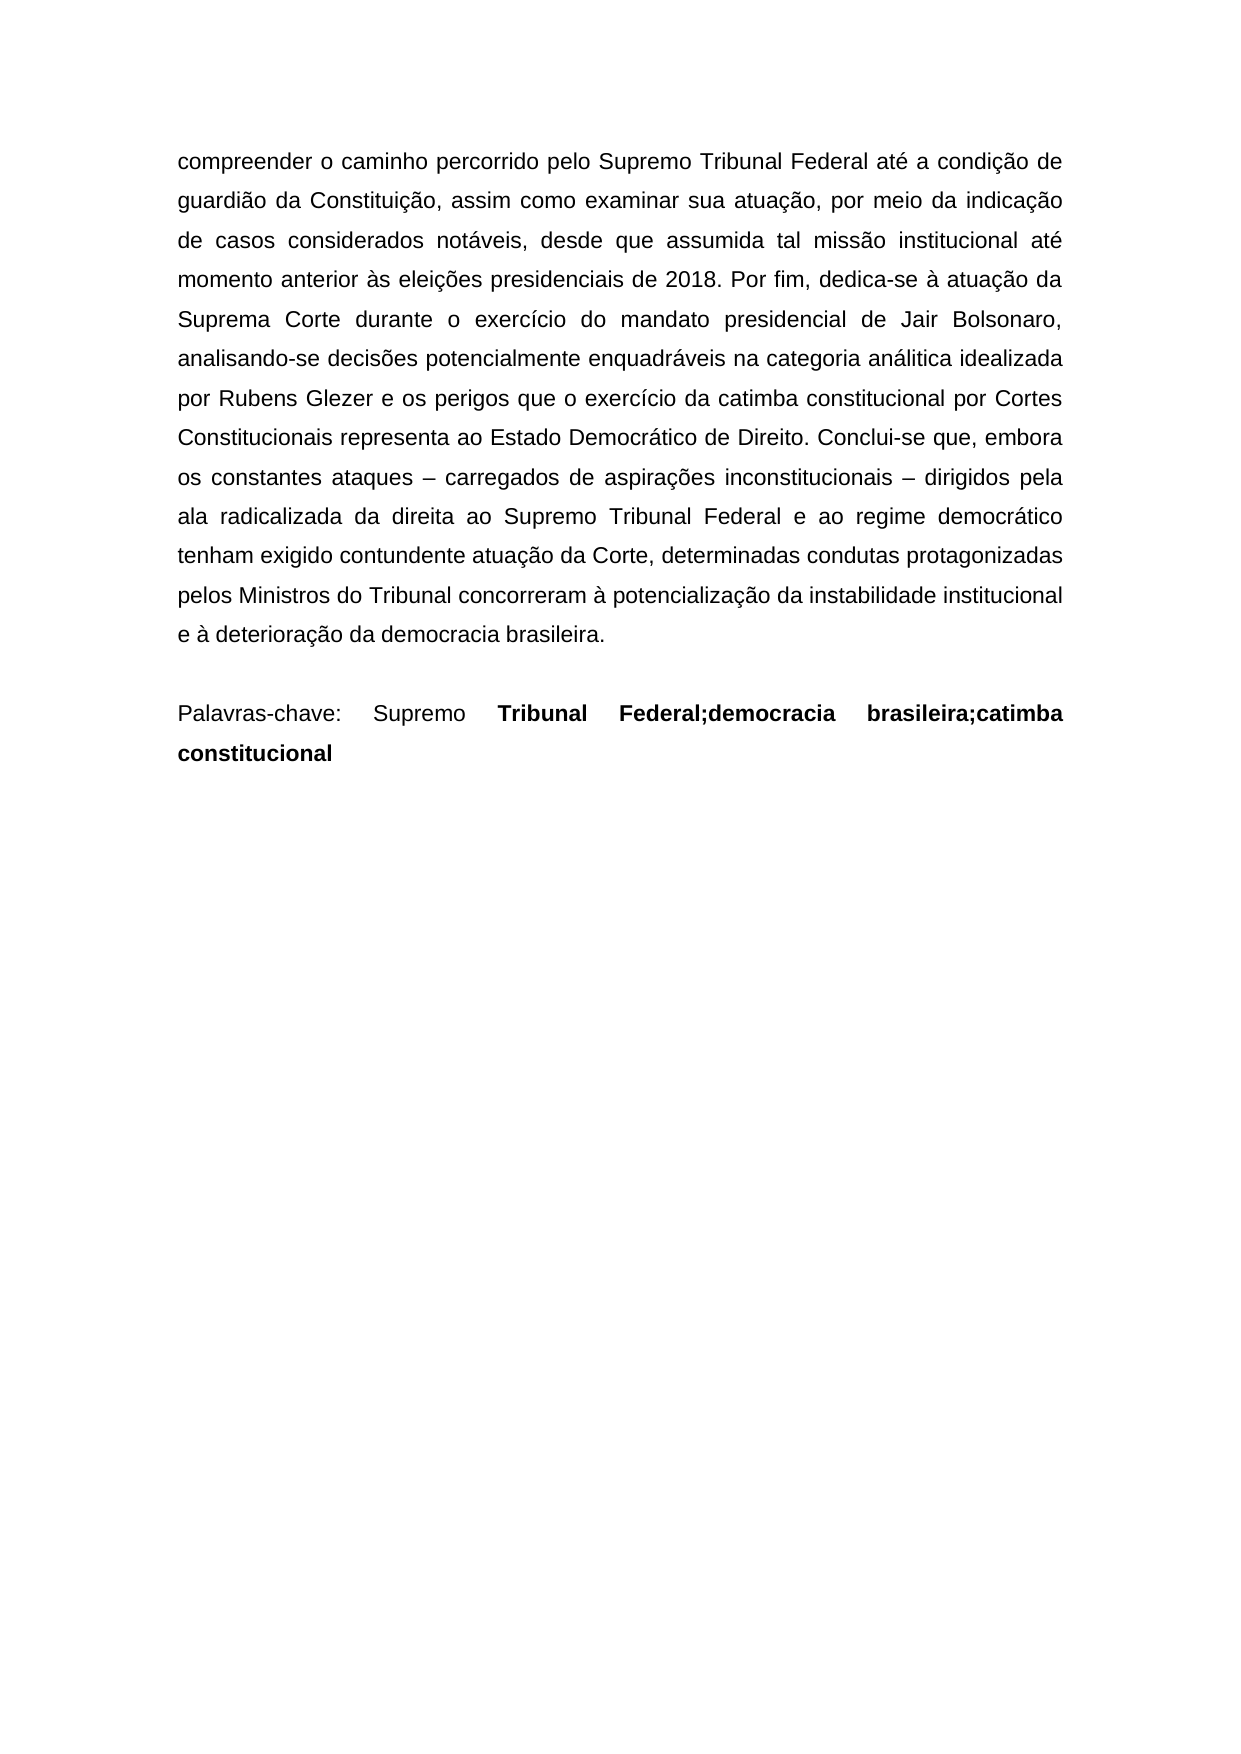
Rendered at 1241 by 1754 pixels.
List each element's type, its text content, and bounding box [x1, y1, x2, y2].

text Palavras-chave: Supremo Tribunal Federal;democracia brasileira;catimba constitucional [177, 700, 1063, 766]
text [177, 148, 1063, 648]
